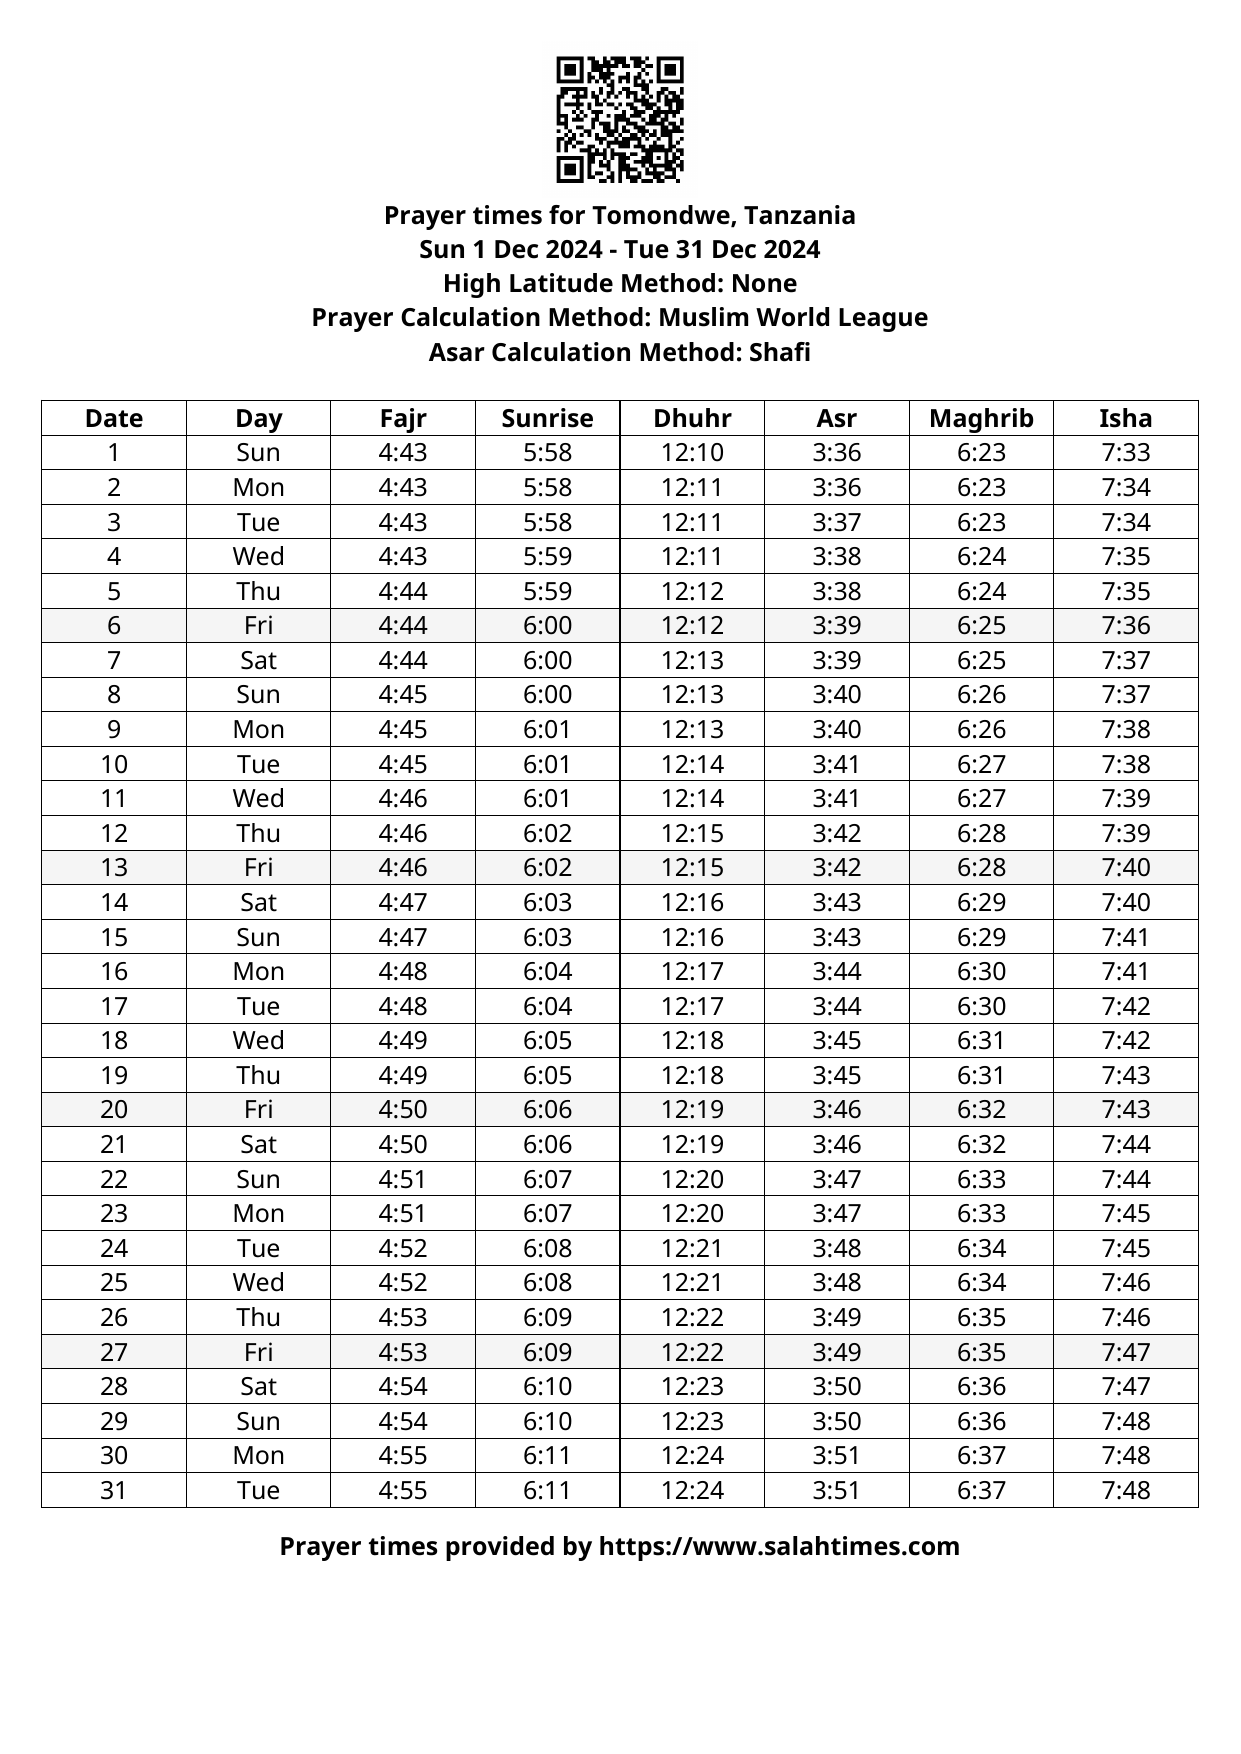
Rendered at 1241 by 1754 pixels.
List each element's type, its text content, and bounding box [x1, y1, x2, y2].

table_cell 25 [42, 1266, 186, 1299]
table_cell 7:47 [1054, 1369, 1198, 1403]
table_cell 12:11 [621, 539, 764, 573]
table_cell 7:39 [1054, 816, 1198, 849]
table_cell 6:36 [910, 1369, 1053, 1403]
table_cell 12:13 [621, 678, 764, 711]
table_cell 5:59 [476, 539, 619, 573]
table_cell 6:30 [910, 954, 1053, 988]
table_cell Tue [187, 747, 330, 780]
table_cell 12:19 [621, 1093, 764, 1126]
table_cell Fri [187, 609, 330, 642]
table_cell 4:44 [331, 574, 475, 607]
table_cell 6:01 [476, 747, 619, 780]
table_cell 7:41 [1054, 920, 1198, 953]
table_cell Wed [187, 539, 330, 573]
table_cell 6:32 [910, 1093, 1053, 1126]
table_cell Tue [187, 505, 330, 538]
table_cell Fri [187, 1335, 330, 1368]
table_cell 4 [42, 539, 186, 573]
table_cell 3:38 [765, 574, 909, 607]
table_cell 12:18 [621, 1024, 764, 1057]
table_cell 12:14 [621, 781, 764, 815]
table_cell 5 [42, 574, 186, 607]
table_cell 3:51 [765, 1439, 909, 1472]
table_cell 12:14 [621, 747, 764, 780]
table_cell 10 [42, 747, 186, 780]
table_cell 18 [42, 1024, 186, 1057]
text High Latitude Method: None [42, 266, 1198, 300]
table_cell 7:44 [1054, 1162, 1198, 1195]
table_cell Sat [187, 885, 330, 919]
table_cell 3:45 [765, 1058, 909, 1092]
table_cell 6:34 [910, 1231, 1053, 1264]
table_cell 6:25 [910, 643, 1053, 677]
table_cell 3:44 [765, 954, 909, 988]
table_cell 2 [42, 470, 186, 504]
table_cell 7:48 [1054, 1473, 1198, 1507]
table_cell 6:33 [910, 1162, 1053, 1195]
table_cell 4:46 [331, 851, 475, 884]
table_cell 3:42 [765, 851, 909, 884]
table_cell 3:51 [765, 1473, 909, 1507]
table_cell 3:47 [765, 1162, 909, 1195]
table_cell 6:26 [910, 712, 1053, 746]
table_cell Sat [187, 1127, 330, 1161]
table_cell Wed [187, 1024, 330, 1057]
table_cell 16 [42, 954, 186, 988]
table_cell 4:54 [331, 1369, 475, 1403]
table_cell 27 [42, 1335, 186, 1368]
table_header Fajr [331, 401, 475, 434]
table_cell 7:44 [1054, 1127, 1198, 1161]
table_cell 23 [42, 1196, 186, 1230]
table_cell Mon [187, 954, 330, 988]
table_cell 7:42 [1054, 1024, 1198, 1057]
table_cell 4:55 [331, 1439, 475, 1472]
table_cell 6:02 [476, 816, 619, 849]
table_cell 3:38 [765, 539, 909, 573]
table_cell 6:27 [910, 747, 1053, 780]
table_cell 4:48 [331, 954, 475, 988]
text Asar Calculation Method: Shafi [42, 334, 1198, 368]
table_cell Fri [187, 851, 330, 884]
table_cell 4:43 [331, 470, 475, 504]
table_cell Mon [187, 1196, 330, 1230]
table_cell 3:46 [765, 1127, 909, 1161]
table_cell 5:58 [476, 505, 619, 538]
table_header Asr [765, 401, 909, 434]
table_cell 6:37 [910, 1439, 1053, 1472]
table_cell 3:47 [765, 1196, 909, 1230]
table_cell 7:45 [1054, 1196, 1198, 1230]
table_cell 6:09 [476, 1335, 619, 1368]
table_cell 12:12 [621, 609, 764, 642]
table_cell 7:33 [1054, 436, 1198, 469]
table_cell 12:22 [621, 1300, 764, 1334]
table_cell 6:05 [476, 1058, 619, 1092]
table_cell 3:48 [765, 1266, 909, 1299]
table_cell 3:36 [765, 470, 909, 504]
table_cell 6:23 [910, 436, 1053, 469]
table_cell Sun [187, 1404, 330, 1437]
table_cell 3:46 [765, 1093, 909, 1126]
table_cell Tue [187, 1473, 330, 1507]
table_cell 3:37 [765, 505, 909, 538]
table_cell 4:53 [331, 1335, 475, 1368]
table_cell 6:33 [910, 1196, 1053, 1230]
table_cell 4:45 [331, 712, 475, 746]
table_cell 12:13 [621, 712, 764, 746]
table_cell 6 [42, 609, 186, 642]
table_cell 7:48 [1054, 1404, 1198, 1437]
table_cell 6:05 [476, 1024, 619, 1057]
table_cell 6:29 [910, 920, 1053, 953]
table_cell 6:04 [476, 954, 619, 988]
table_cell 5:59 [476, 574, 619, 607]
table_cell 7:36 [1054, 609, 1198, 642]
table_cell 3 [42, 505, 186, 538]
table_cell 6:06 [476, 1127, 619, 1161]
table_cell 7 [42, 643, 186, 677]
table_cell 4:50 [331, 1127, 475, 1161]
table_cell 7:35 [1054, 539, 1198, 573]
table_cell 4:44 [331, 643, 475, 677]
table_cell 12:13 [621, 643, 764, 677]
text Sun 1 Dec 2024 - Tue 31 Dec 2024 [42, 232, 1198, 266]
table_cell 6:02 [476, 851, 619, 884]
table_cell 12:24 [621, 1439, 764, 1472]
table_cell 3:49 [765, 1335, 909, 1368]
table_cell 6:00 [476, 643, 619, 677]
table_cell 26 [42, 1300, 186, 1334]
table_cell 6:27 [910, 781, 1053, 815]
table_cell 14 [42, 885, 186, 919]
table_cell 19 [42, 1058, 186, 1092]
table_cell 6:31 [910, 1024, 1053, 1057]
table_cell 7:37 [1054, 678, 1198, 711]
table_cell 4:47 [331, 920, 475, 953]
table_cell 6:04 [476, 989, 619, 1022]
text Prayer Calculation Method: Muslim World League [42, 300, 1198, 334]
table_cell Thu [187, 1300, 330, 1334]
table_cell 6:11 [476, 1439, 619, 1472]
text Prayer times provided by https://www.salahtimes.com [42, 1528, 1198, 1563]
table_cell 4:45 [331, 747, 475, 780]
table_cell Wed [187, 1266, 330, 1299]
table_header Date [42, 401, 186, 434]
table_cell 4:52 [331, 1231, 475, 1264]
table_header Isha [1054, 401, 1198, 434]
table_cell 8 [42, 678, 186, 711]
table_cell 9 [42, 712, 186, 746]
table_cell 31 [42, 1473, 186, 1507]
table_cell 4:46 [331, 816, 475, 849]
table_cell 12:11 [621, 470, 764, 504]
table_cell 6:28 [910, 816, 1053, 849]
table_cell Sun [187, 920, 330, 953]
table_cell 6:32 [910, 1127, 1053, 1161]
table_cell 7:40 [1054, 885, 1198, 919]
table_cell 12:11 [621, 505, 764, 538]
table_cell 6:24 [910, 574, 1053, 607]
table_header Dhuhr [621, 401, 764, 434]
table_cell 4:43 [331, 436, 475, 469]
table_cell 3:45 [765, 1024, 909, 1057]
table_cell 6:24 [910, 539, 1053, 573]
table_cell 4:51 [331, 1196, 475, 1230]
table_cell 6:37 [910, 1473, 1053, 1507]
table_cell 6:07 [476, 1196, 619, 1230]
table_cell 4:44 [331, 609, 475, 642]
table_cell 6:29 [910, 885, 1053, 919]
table_cell Mon [187, 1439, 330, 1472]
table_cell 12:17 [621, 954, 764, 988]
table_cell Mon [187, 470, 330, 504]
table_cell 4:45 [331, 678, 475, 711]
table_cell 17 [42, 989, 186, 1022]
table_cell 6:23 [910, 505, 1053, 538]
table_cell 6:00 [476, 678, 619, 711]
table_cell 4:43 [331, 539, 475, 573]
table_cell 7:35 [1054, 574, 1198, 607]
table_cell 7:46 [1054, 1266, 1198, 1299]
table_cell 3:42 [765, 816, 909, 849]
table_cell Tue [187, 1231, 330, 1264]
table_header Maghrib [910, 401, 1053, 434]
table_cell 7:41 [1054, 954, 1198, 988]
table_cell 7:45 [1054, 1231, 1198, 1264]
table_cell 3:41 [765, 747, 909, 780]
table_cell 6:09 [476, 1300, 619, 1334]
table_cell 6:03 [476, 920, 619, 953]
table_cell 7:43 [1054, 1093, 1198, 1126]
table_cell 4:54 [331, 1404, 475, 1437]
table_cell 12:12 [621, 574, 764, 607]
table_cell 7:37 [1054, 643, 1198, 677]
table_cell 4:51 [331, 1162, 475, 1195]
table_cell 12:10 [621, 436, 764, 469]
table_cell 6:00 [476, 609, 619, 642]
table_cell 4:52 [331, 1266, 475, 1299]
table_cell 12 [42, 816, 186, 849]
table_cell 12:17 [621, 989, 764, 1022]
table_cell 12:18 [621, 1058, 764, 1092]
table_cell 12:20 [621, 1196, 764, 1230]
table_cell 12:21 [621, 1231, 764, 1264]
table_cell 7:46 [1054, 1300, 1198, 1334]
table_cell 3:39 [765, 609, 909, 642]
text Prayer times for Tomondwe, Tanzania [42, 198, 1198, 232]
table_cell 6:11 [476, 1473, 619, 1507]
table_cell 12:20 [621, 1162, 764, 1195]
table_cell Sat [187, 1369, 330, 1403]
table_cell 6:35 [910, 1335, 1053, 1368]
table_cell 12:23 [621, 1369, 764, 1403]
table_cell 6:03 [476, 885, 619, 919]
table_cell Tue [187, 989, 330, 1022]
table_cell 7:34 [1054, 470, 1198, 504]
table_cell 3:44 [765, 989, 909, 1022]
table_cell Thu [187, 574, 330, 607]
table_cell 12:15 [621, 851, 764, 884]
table_cell 7:43 [1054, 1058, 1198, 1092]
table_cell 7:39 [1054, 781, 1198, 815]
table_cell 5:58 [476, 470, 619, 504]
table_cell 12:24 [621, 1473, 764, 1507]
table_cell Wed [187, 781, 330, 815]
table_cell 13 [42, 851, 186, 884]
table_cell 12:15 [621, 816, 764, 849]
table_cell 6:10 [476, 1369, 619, 1403]
table_cell 21 [42, 1127, 186, 1161]
table_cell 6:26 [910, 678, 1053, 711]
table_cell 6:08 [476, 1266, 619, 1299]
table_cell 12:16 [621, 920, 764, 953]
table_cell 4:46 [331, 781, 475, 815]
table_cell 7:38 [1054, 747, 1198, 780]
table_cell 4:49 [331, 1024, 475, 1057]
table_cell 4:43 [331, 505, 475, 538]
table_cell Thu [187, 1058, 330, 1092]
table_cell 3:39 [765, 643, 909, 677]
table_cell 6:28 [910, 851, 1053, 884]
table_cell Fri [187, 1093, 330, 1126]
table_cell Sun [187, 436, 330, 469]
table_cell 3:40 [765, 678, 909, 711]
table_cell 4:48 [331, 989, 475, 1022]
table_cell 7:38 [1054, 712, 1198, 746]
table_cell 4:47 [331, 885, 475, 919]
table_cell 3:41 [765, 781, 909, 815]
table_cell Sun [187, 678, 330, 711]
table_cell 30 [42, 1439, 186, 1472]
table_cell Sat [187, 643, 330, 677]
table_cell 6:08 [476, 1231, 619, 1264]
table_cell 7:47 [1054, 1335, 1198, 1368]
table_cell 7:42 [1054, 989, 1198, 1022]
table_cell 6:01 [476, 781, 619, 815]
table_cell 24 [42, 1231, 186, 1264]
table_cell 3:48 [765, 1231, 909, 1264]
table_cell 6:31 [910, 1058, 1053, 1092]
table_cell 3:50 [765, 1404, 909, 1437]
table_cell 7:48 [1054, 1439, 1198, 1472]
table_cell 3:49 [765, 1300, 909, 1334]
table_cell 12:22 [621, 1335, 764, 1368]
table_cell 6:23 [910, 470, 1053, 504]
table_cell 1 [42, 436, 186, 469]
table_cell Mon [187, 712, 330, 746]
table_cell 12:21 [621, 1266, 764, 1299]
table_cell 4:53 [331, 1300, 475, 1334]
table_cell 6:01 [476, 712, 619, 746]
table_cell 12:19 [621, 1127, 764, 1161]
table_cell 6:10 [476, 1404, 619, 1437]
table_cell 12:16 [621, 885, 764, 919]
table_cell 12:23 [621, 1404, 764, 1437]
table_cell 11 [42, 781, 186, 815]
table_cell 29 [42, 1404, 186, 1437]
table_cell 3:36 [765, 436, 909, 469]
table_cell 3:50 [765, 1369, 909, 1403]
table_header Day [187, 401, 330, 434]
table_cell 6:36 [910, 1404, 1053, 1437]
table_cell 3:43 [765, 920, 909, 953]
table_header Sunrise [476, 401, 619, 434]
table_cell 6:30 [910, 989, 1053, 1022]
table_cell 6:34 [910, 1266, 1053, 1299]
table_cell 28 [42, 1369, 186, 1403]
table_cell 7:34 [1054, 505, 1198, 538]
table_cell 7:40 [1054, 851, 1198, 884]
table_cell Sun [187, 1162, 330, 1195]
table_cell 3:40 [765, 712, 909, 746]
table_cell 6:07 [476, 1162, 619, 1195]
table_cell 6:06 [476, 1093, 619, 1126]
table_cell Thu [187, 816, 330, 849]
picture [542, 41, 699, 198]
table_cell 6:35 [910, 1300, 1053, 1334]
table_cell 22 [42, 1162, 186, 1195]
table_cell 15 [42, 920, 186, 953]
table_cell 5:58 [476, 436, 619, 469]
table_cell 4:49 [331, 1058, 475, 1092]
table_cell 3:43 [765, 885, 909, 919]
table_cell 4:50 [331, 1093, 475, 1126]
table_cell 6:25 [910, 609, 1053, 642]
table_cell 20 [42, 1093, 186, 1126]
table_cell 4:55 [331, 1473, 475, 1507]
